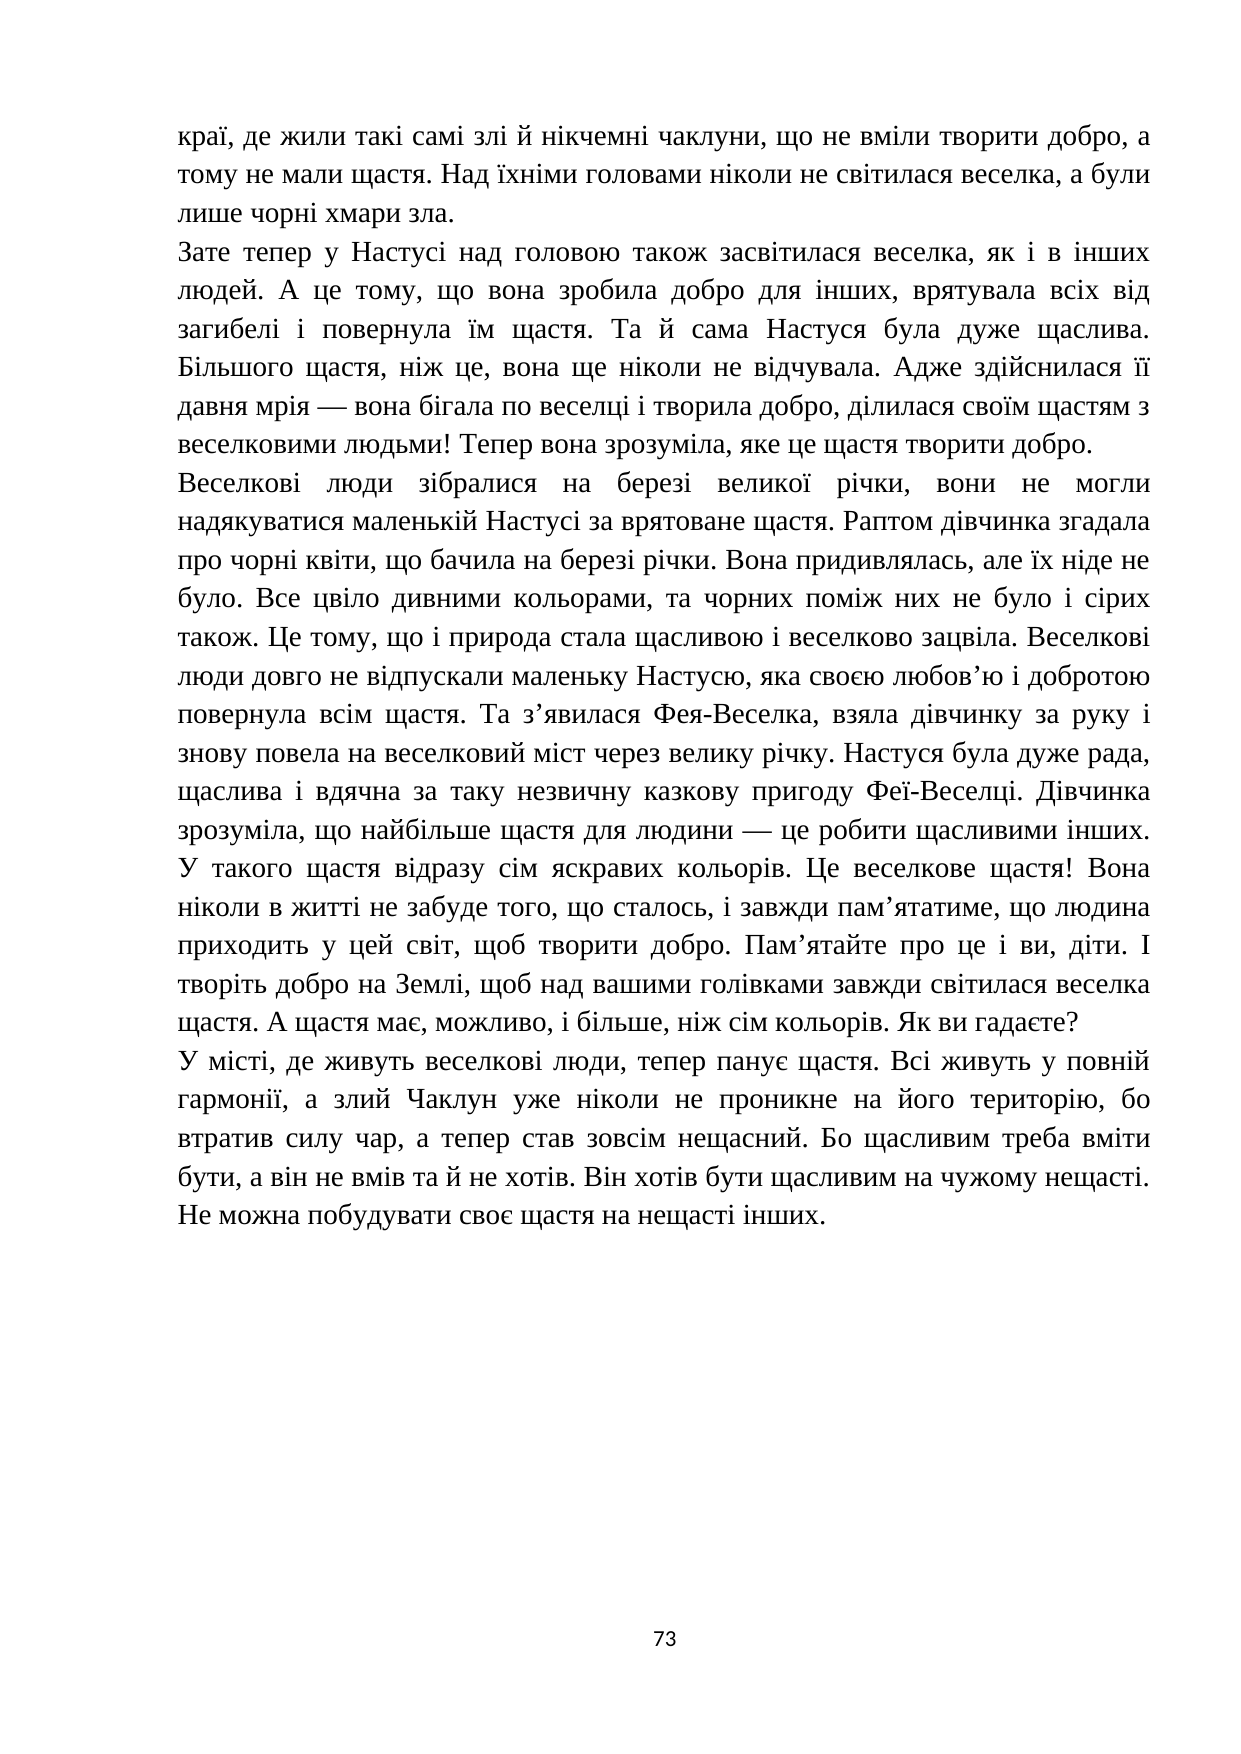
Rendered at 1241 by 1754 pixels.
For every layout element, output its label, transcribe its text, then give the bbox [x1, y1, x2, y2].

text У місті, де живуть веселкові люди, тепер панує щастя. Всі живуть у повній гармонії, а злий Чаклун уже ніколи не проникне на його територію, бо втратив силу чар, а тепер став зовсім нещасний. Бо щасливим треба вміти бути, а він не вмів та й не хотів. Він хотів бути щасливим на чужому нещасті. Не можна побудувати своє щастя на нещасті інших. [177, 927, 1152, 1115]
text Зате тепер у Настусі над головою також засвітилася веселка, як і в інших людей. А це тому, що вона зробила добро для інших, врятувала всіх від загибелі і повернула їм щастя. Та й сама Настуся була дуже щаслива. Більшого щастя, ніж це, вона ще ніколи не відчувала. Адже здійснилася її давня мрія — вона бігала по веселці і творила добро, ділилася своїм щастям з веселковими людьми! Тепер вона зрозуміла, яке це щастя творити добро. [177, 118, 1152, 344]
text Веселкові люди зібралися на березі великої річки, вони не могли надякуватися маленькій Настусі за врятоване щастя. Раптом дівчинка згадала про чорні квіти, що бачила на березі річки. Вона придивлялась, але їх ніде не було. Все цвіло дивними кольорами, та чорних поміж них не було і сірих також. Це тому, що і природа стала щасливою і веселково зацвіла. Веселкові люди довго не відпускали маленьку Настусю, яка своєю любов’ю і добротою повернула всім щастя. Та з’явилася Фея-Веселка, взяла дівчинку за руку і знову повела на веселковий міст через велику річку. Настуся була дуже рада, щаслива і вдячна за таку незвичну казкову пригоду Феї-Веселці. Дівчинка зрозуміла, що найбільше щастя для людини — це робити щасливими інших. У такого щастя відразу сім яскравих кольорів. Це веселкове щастя! Вона ніколи в житті не забуде того, що сталось, і завжди пам’ятатиме, що людина приходить у цей світ, щоб творити добро. Пам’ятайте про це і ви, діти. І творіть добро на Землі, щоб над вашими голівками завжди світилася веселка щастя. А щастя має, можливо, і більше, ніж сім кольорів. Як ви гадаєте? [177, 349, 1152, 922]
